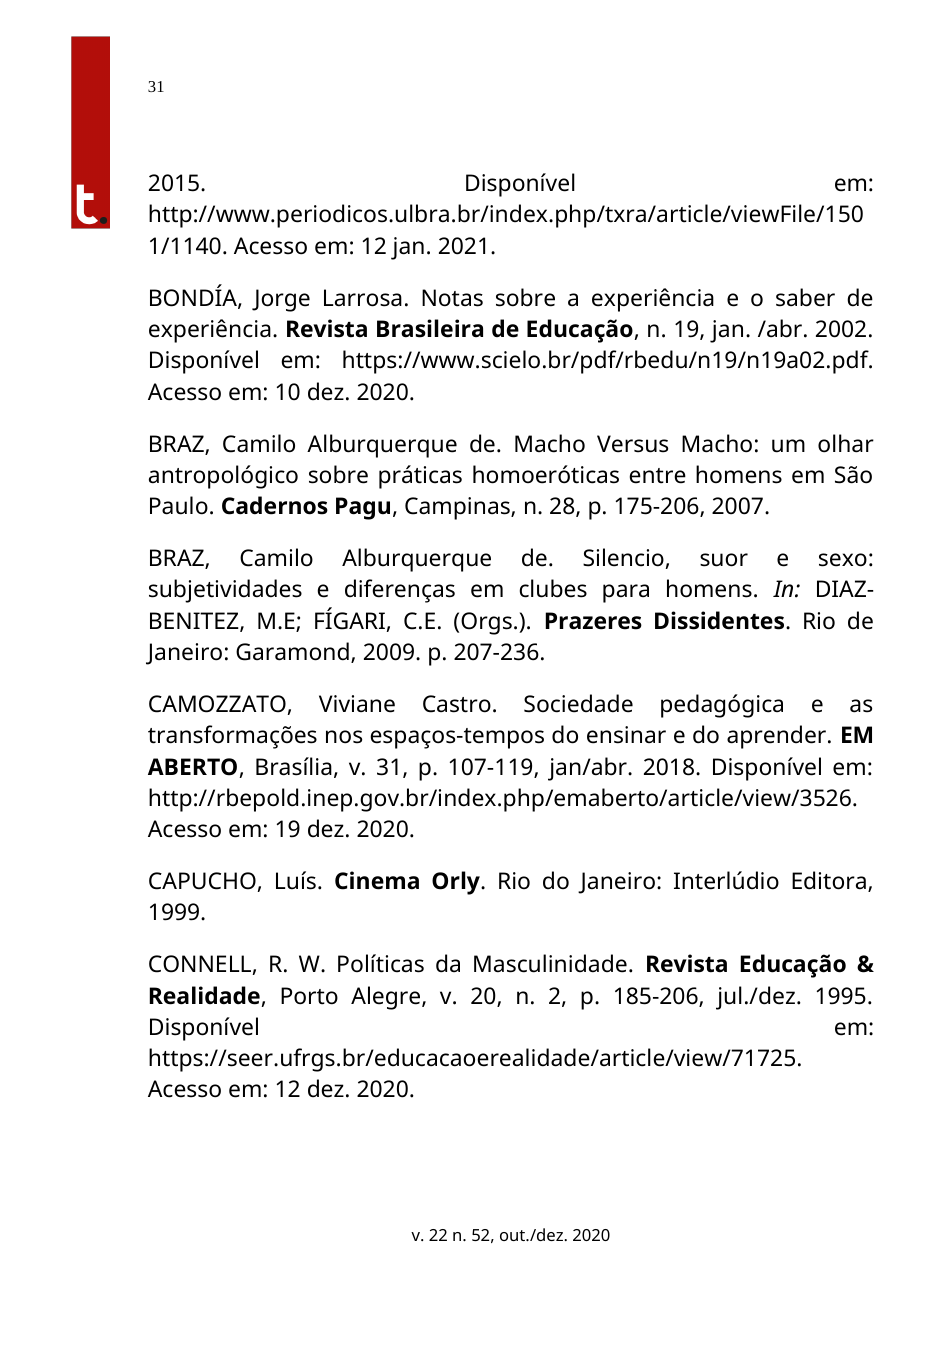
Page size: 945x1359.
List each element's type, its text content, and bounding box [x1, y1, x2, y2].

text BRAZ, Camilo Alburquerque de. Macho Versus Macho: um olhar antropológico sobre práticas homoeróticas entre homens em São Paulo. Cadernos Pagu, Campinas, n. 28, p. 175-206, 2007. [148, 428, 874, 521]
text BRAZ, Camilo Alburquerque de. Silencio, suor e sexo: subjetividades e diferenças em clubes para homens. In: DIAZ-BENITEZ, M.E; FÍGARI, C.E. (Orgs.). Prazeres Dissidentes. Rio de Janeiro: Garamond, 2009. p. 207-236. [148, 542, 874, 667]
text BONDÍA, Jorge Larrosa. Notas sobre a experiência e o saber de experiência. Revista Brasileira de Educação, n. 19, jan. /abr. 2002. Disponível em: https://www.scielo.br/pdf/rbedu/n19/n19a02.pdf. Acesso em: 10 dez. 2020. [148, 282, 874, 407]
picture [62, 28, 118, 241]
text CAPUCHO, Luís. Cinema Orly. Rio do Janeiro: Interlúdio Editora, 1999. [148, 865, 874, 928]
text CONNELL, R. W. Políticas da Masculinidade. Revista Educação & Realidade, Porto Alegre, v. 20, n. 2, p. 185-206, jul./dez. 1995. Disponível em: https://seer.ufrgs.br/educacaoerealidade/article/view/71725. Acesso em: 12 dez. 2020. [148, 948, 874, 1105]
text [148, 167, 874, 261]
text CAMOZZATO, Viviane Castro. Sociedade pedagógica e as transformações nos espaços-tempos do ensinar e do aprender. EM ABERTO, Brasília, v. 31, p. 107-119, jan/abr. 2018. Disponível em: http://rbepold.inep.gov.br/index.php/emaberto/article/view/3526. Acesso em: 19 dez. 2020. [148, 688, 874, 844]
